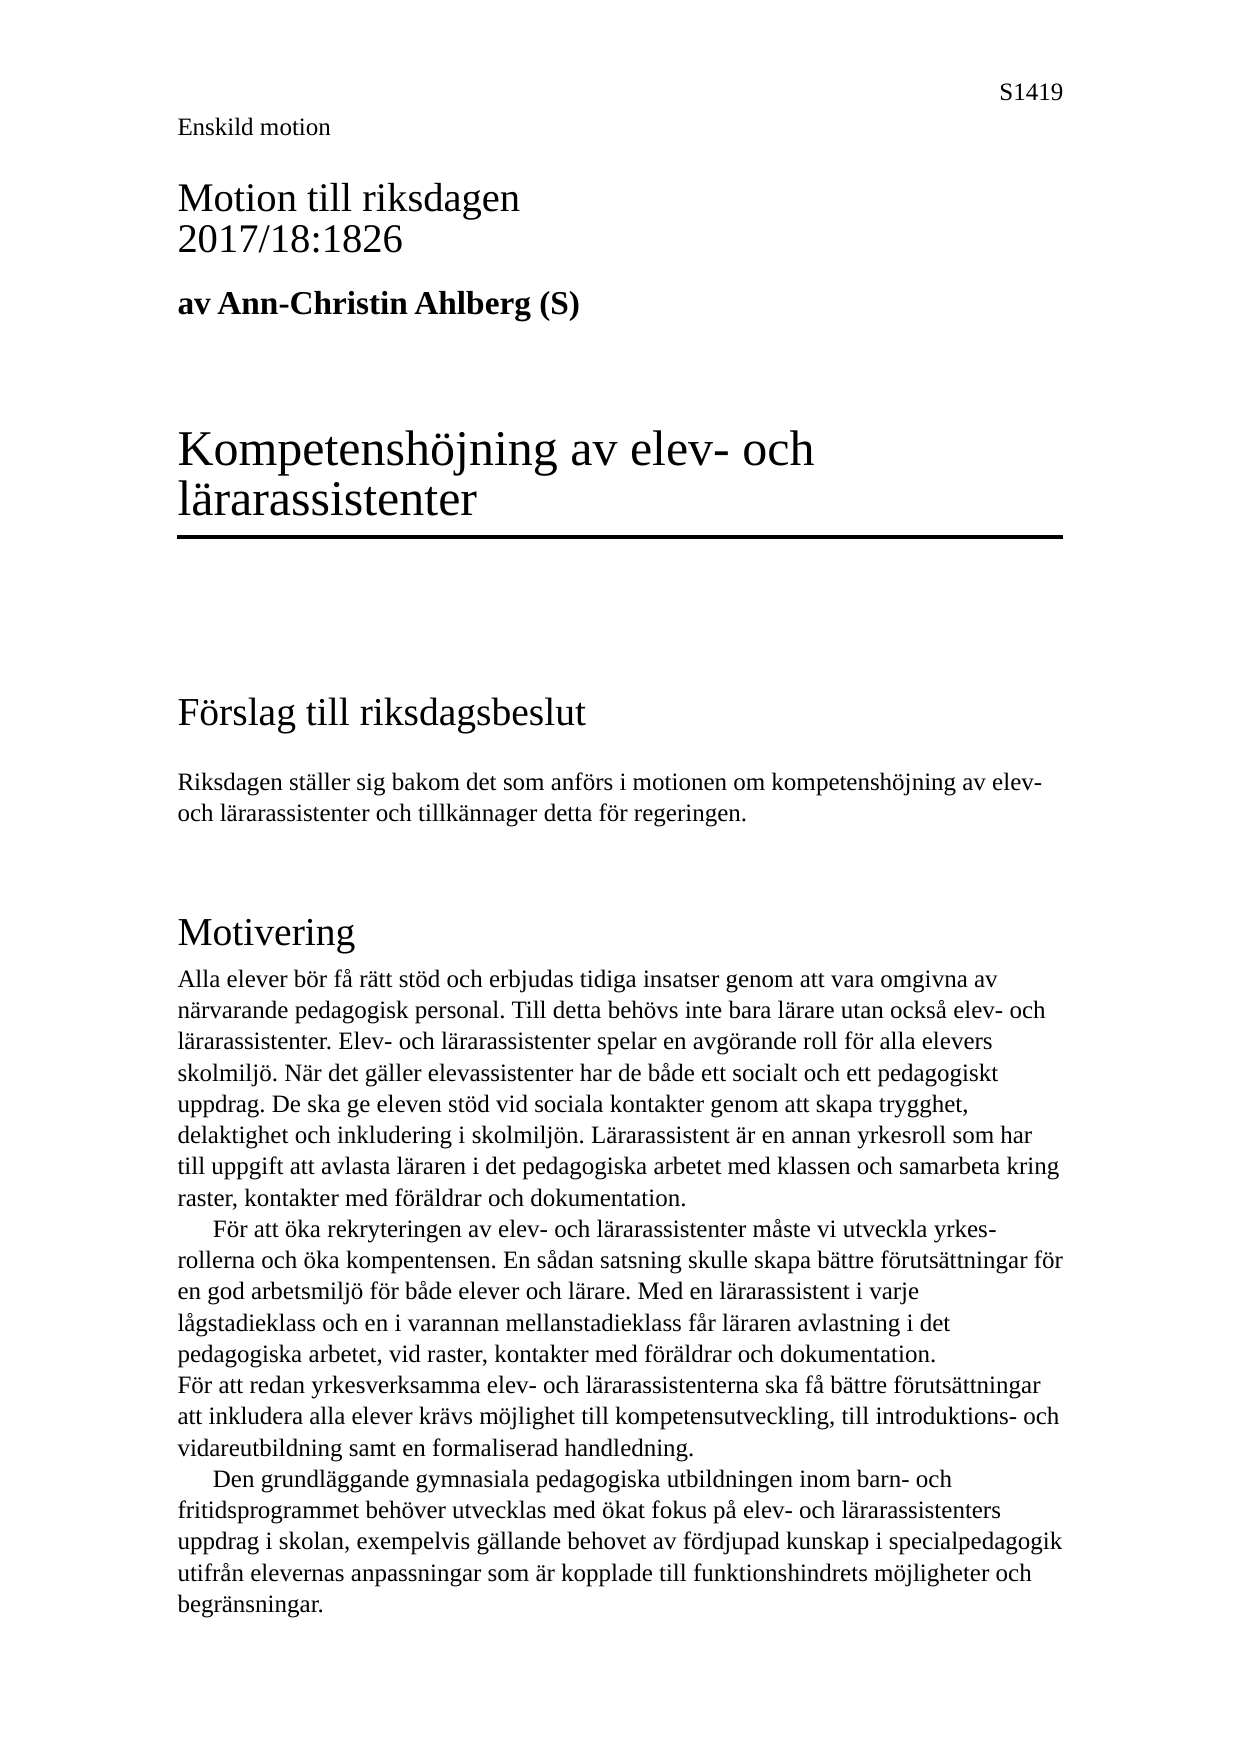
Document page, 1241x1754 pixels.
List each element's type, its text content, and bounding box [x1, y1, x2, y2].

text För att redan yrkesverksamma elev- och lärarassistenterna ska få bättre förutsättningar att inkludera alla elever krävs möjlighet till kompetensutveckling, till introduktions- och vidareutbildning samt en formaliserad handledning. [177, 1368, 1063, 1461]
text Den grundläggande gymnasiala pedagogiska utbildningen inom barn- och fritidsprogrammet behöver utvecklas med ökat fokus på elev- och lärarassistenters uppdrag i skolan, exempelvis gällande behovet av fördjupad kunskap i specialpedagogik utifrån elevernas anpassningar som är kopplade till funktionshindrets möjligheter och begränsningar. [177, 1461, 1063, 1618]
text För att öka rekryteringen av elev- och lärarassistenter måste vi utveckla yrkesrollerna och öka kompentensen. En sådan satsning skulle skapa bättre förutsättningar för en god arbetsmiljö för både elever och lärare. Med en lärarassistent i varje lågstadieklass och en i varannan mellanstadieklass får läraren avlastning i det pedagogiska arbetet, vid raster, kontakter med föräldrar och dokumentation. [177, 1211, 1063, 1368]
text Alla elever bör få rätt stöd och erbjudas tidiga insatser genom att vara omgivna av närvarande pedagogisk personal. Till detta behövs inte bara lärare utan också elev- och lärarassistenter. Elev- och lärarassistenter spelar en avgörande roll för alla elevers skolmiljö. När det gäller elevassistenter har de både ett socialt och ett pedagogiskt uppdrag. De ska ge eleven stöd vid sociala kontakter genom att skapa trygghet, delaktighet och inkludering i skolmiljön. Lärarassistent är en annan yrkesroll som har till uppgift att avlasta läraren i det pedagogiska arbetet med klassen och samarbeta kring raster, kontakter med föräldrar och dokumentation. [177, 961, 1063, 1211]
